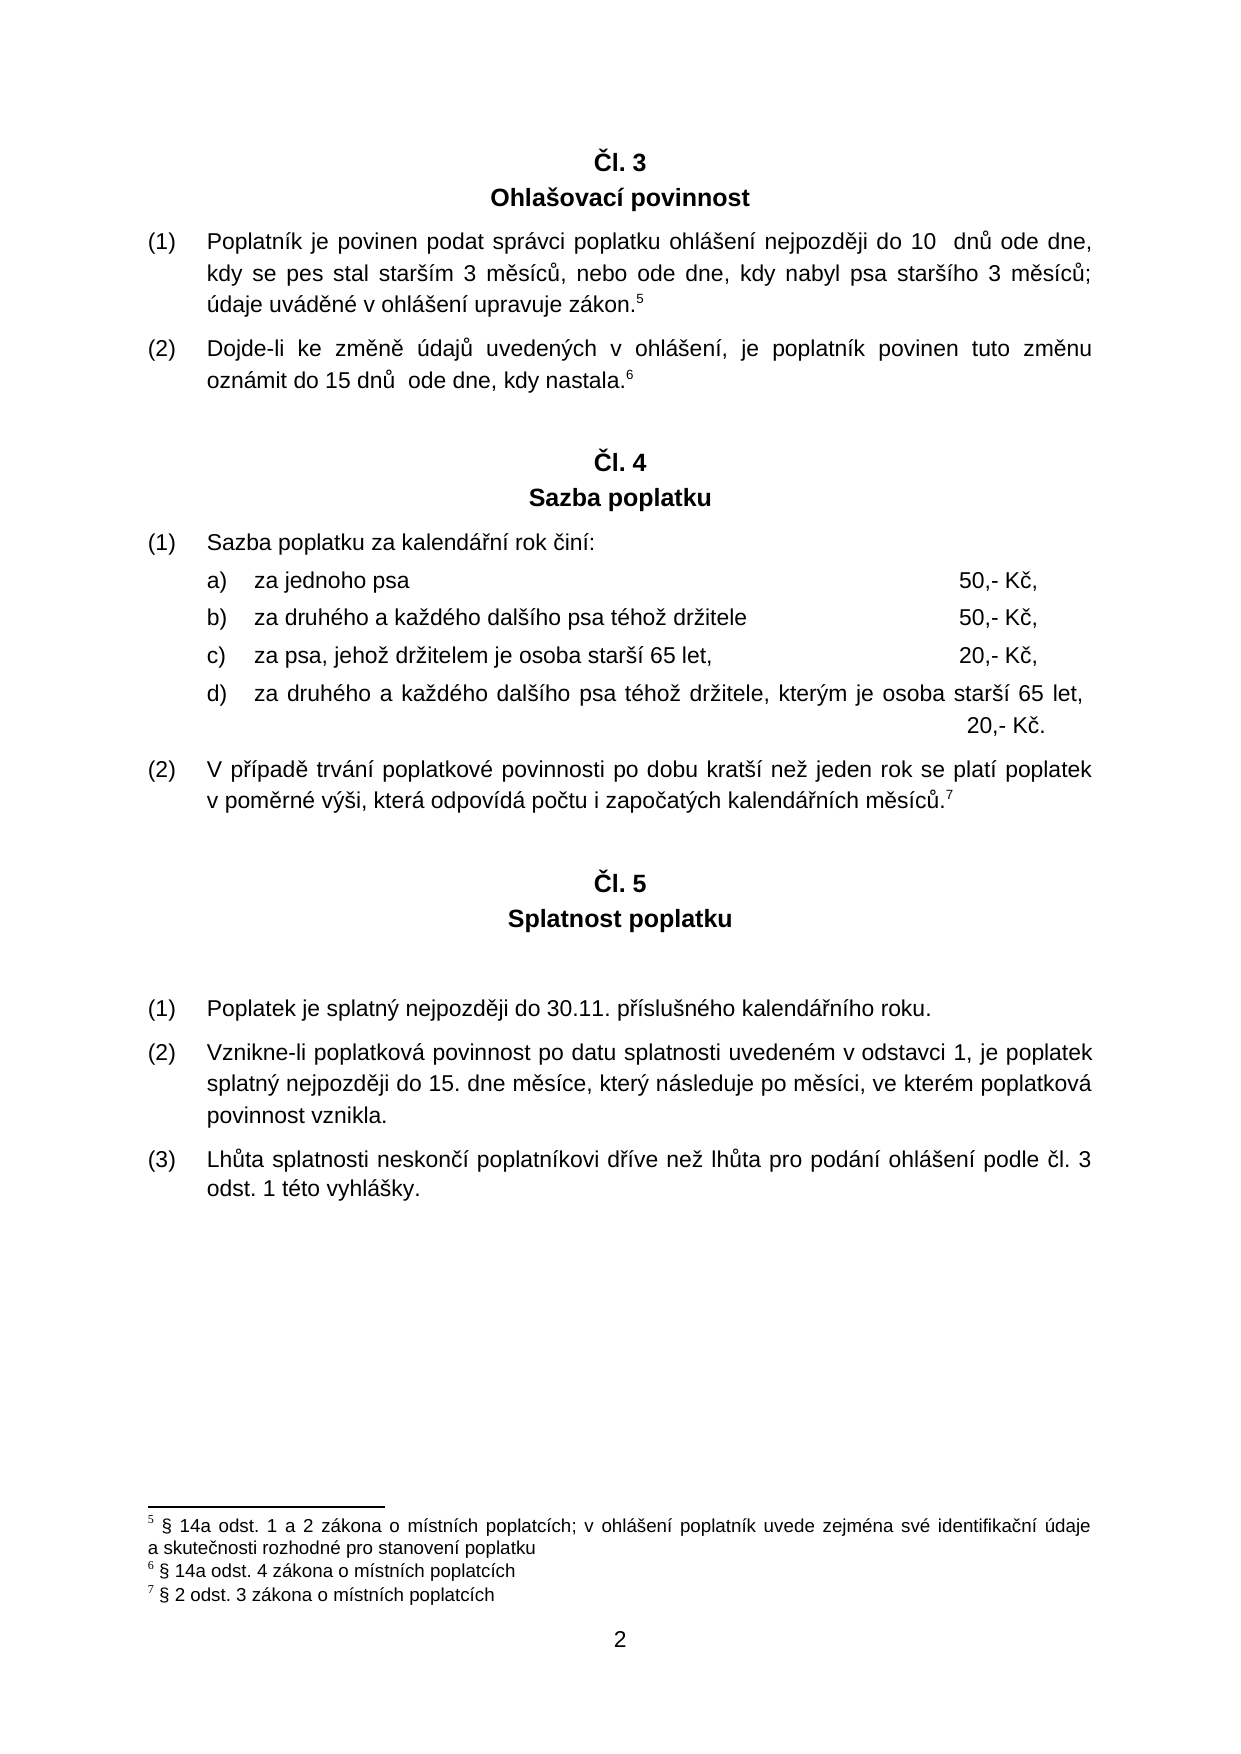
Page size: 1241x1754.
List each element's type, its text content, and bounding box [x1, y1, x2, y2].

list za jednoho psa 50,- Kč, [207, 567, 1093, 593]
text Čl. 5 [148, 869, 1093, 897]
list za druhého a každého dalšího psa téhož držitele, kterým je osoba starší 65 let, 20,- Kč. [207, 680, 1093, 738]
list Poplatník je povinen podat správci poplatku ohlášení nejpozději do 10 dnů ode dne, kdy se pes stal starším 3 měsíců, nebo ode dne, kdy nabyl psa staršího 3 měsíců; údaje uváděné v ohlášení upravuje zákon. [148, 228, 1093, 317]
list Lhůta splatnosti neskončí poplatníkovi dříve než lhůta pro podání ohlášení podle čl. 3 odst. 1 této vyhlášky. [148, 1146, 1093, 1201]
text Sazba poplatku [148, 483, 1093, 512]
list za druhého a každého dalšího psa téhož držitele 50,- Kč, [207, 604, 1093, 631]
text Čl. 4 [148, 448, 1093, 477]
list za psa, jehož držitelem je osoba starší 65 let, 20,- Kč, [207, 642, 1093, 668]
text Splatnost poplatku [148, 904, 1093, 932]
list Vznikne-li poplatková povinnost po datu splatnosti uvedeném v odstavci 1, je poplatek splatný nejpozději do 15. dne měsíce, který následuje po měsíci, ve kterém poplatková povinnost vznikla. [148, 1039, 1093, 1128]
text Čl. 3 [148, 148, 1093, 176]
list V případě trvání poplatkové povinnosti po dobu kratší než jeden rok se platí poplatek v poměrné výši, která odpovídá počtu i započatých kalendářních měsíců. [148, 756, 1093, 813]
list Sazba poplatku za kalendářní rok činí: [148, 529, 1093, 555]
list Dojde-li ke změně údajů uvedených v ohlášení, je poplatník povinen tuto změnu oznámit do 15 dnů ode dne, kdy nastala. [148, 335, 1093, 393]
list Poplatek je splatný nejpozději do 30.11. příslušného kalendářního roku. [148, 994, 1093, 1021]
text Ohlašovací povinnost [148, 183, 1093, 211]
